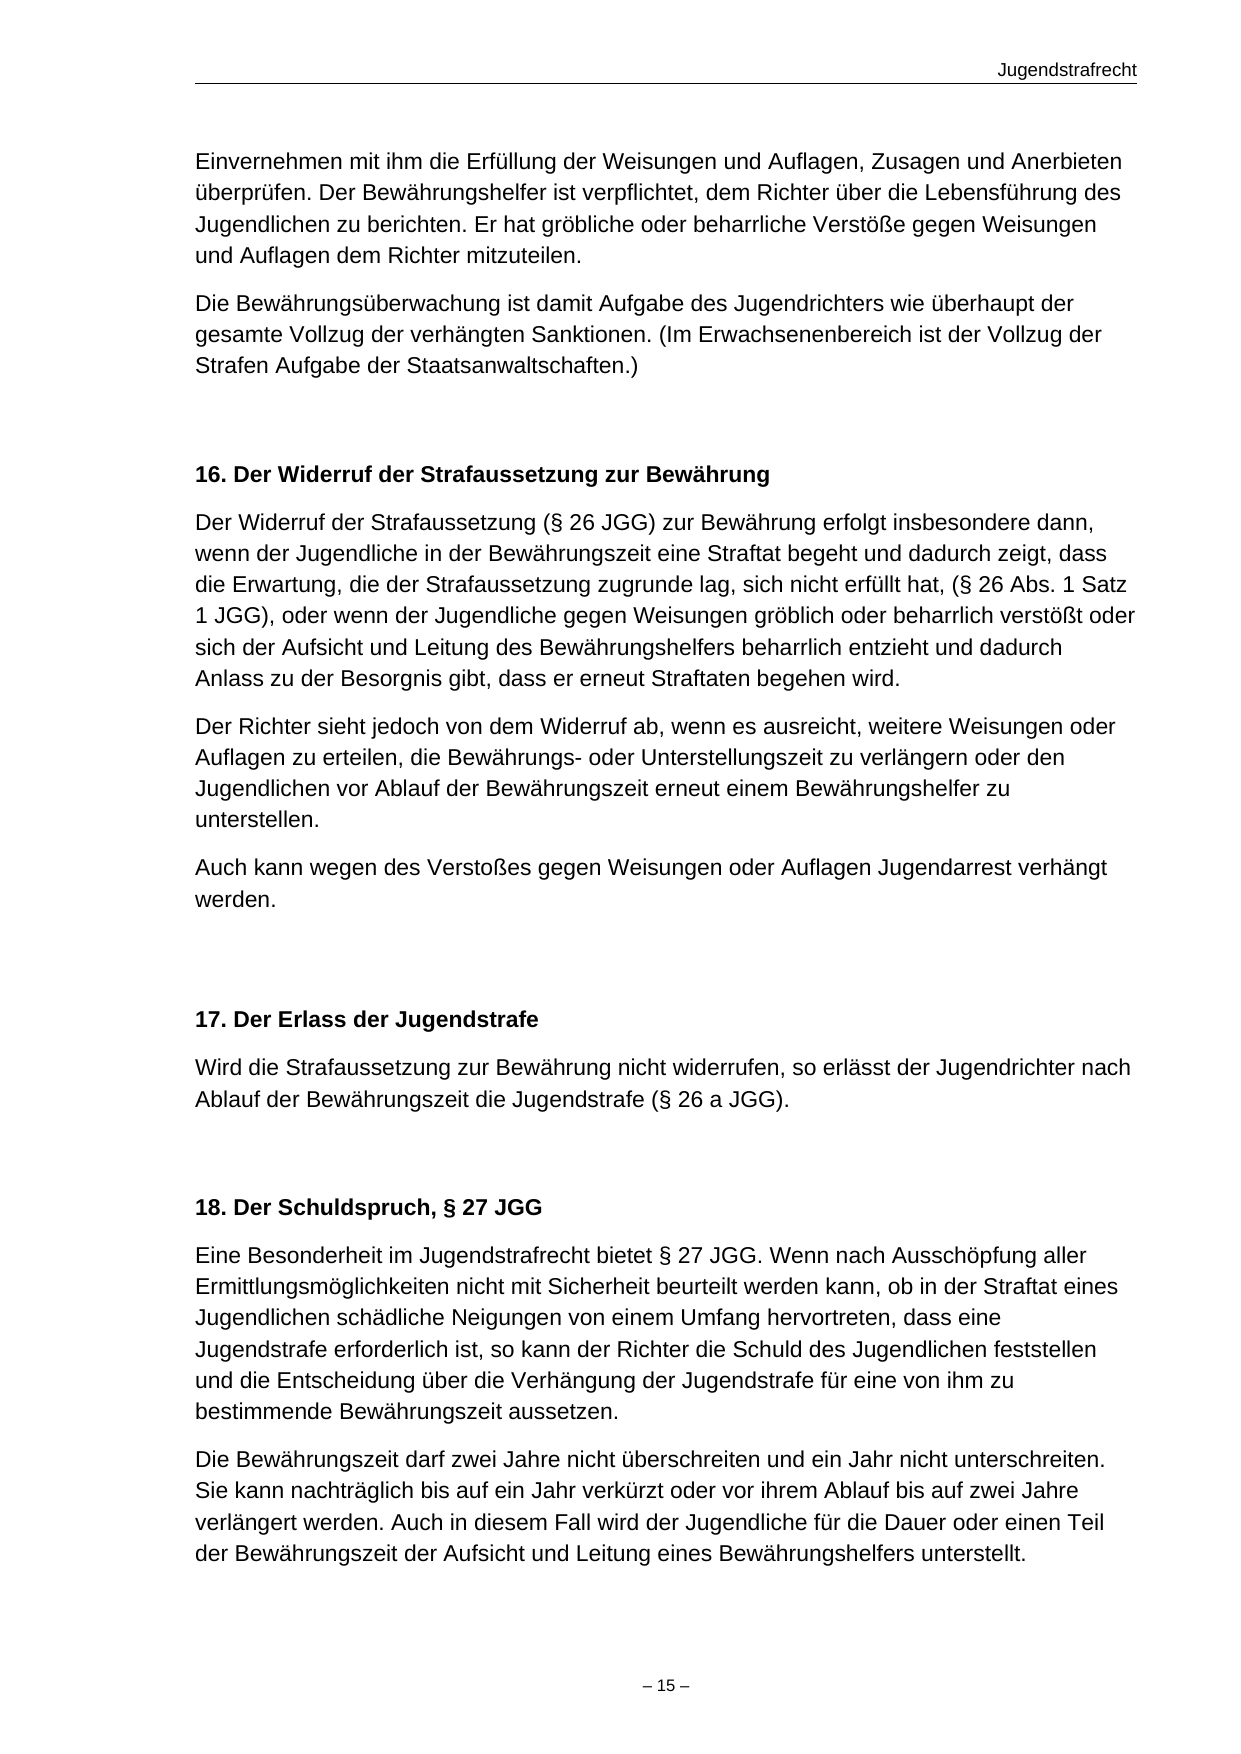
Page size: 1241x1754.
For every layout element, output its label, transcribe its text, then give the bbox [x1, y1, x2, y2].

text Die Bewährungszeit darf zwei Jahre nicht überschreiten und ein Jahr nicht unterschreiten. Sie kann nachträglich bis auf ein Jahr verkürzt oder vor ihrem Ablauf bis auf zwei Jahre verlängert werden. Auch in diesem Fall wird der Jugendliche für die Dauer oder einen Teil der Bewährungszeit der Aufsicht und Leitung eines Bewährungshelfers unterstellt. [195, 1441, 1137, 1566]
text Eine Besonderheit im Jugendstrafrecht bietet § 27 JGG. Wenn nach Ausschöpfung aller Ermittlungsmöglichkeiten nicht mit Sicherheit beurteilt werden kann, ob in der Straftat eines Jugendlichen schädliche Neigungen von einem Umfang hervortreten, dass eine Jugendstrafe erforderlich ist, so kann der Richter die Schuld des Jugendlichen feststellen und die Entscheidung über die Verhängung der Jugendstrafe für eine von ihm zu bestimmende Bewährungszeit aussetzen. [195, 1237, 1137, 1424]
text 16. Der Widerruf der Strafaussetzung zur Bewährung [195, 456, 1137, 487]
text 17. Der Erlass der Jugendstrafe [195, 1002, 1137, 1033]
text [195, 143, 1137, 268]
text Die Bewährungsüberwachung ist damit Aufgabe des Jugendrichters wie überhaupt der gesamte Vollzug der verhängten Sanktionen. (Im Erwachsenenbereich ist der Vollzug der Strafen Aufgabe der Staatsanwaltschaften.) [195, 285, 1137, 379]
text Wird die Strafaussetzung zur Bewährung nicht widerrufen, so erlässt der Jugendrichter nach Ablauf der Bewährungszeit die Jugendstrafe (§ 26 a JGG). [195, 1049, 1137, 1112]
text Der Widerruf der Strafaussetzung (§ 26 JGG) zur Bewährung erfolgt insbesondere dann, wenn der Jugendliche in der Bewährungszeit eine Straftat begeht und dadurch zeigt, dass die Erwartung, die der Strafaussetzung zugrunde lag, sich nicht erfüllt hat, (§ 26 Abs. 1 Satz 1 JGG), oder wenn der Jugendliche gegen Weisungen gröblich oder beharrlich verstößt oder sich der Aufsicht und Leitung des Bewährungshelfers beharrlich entzieht und dadurch Anlass zu der Besorgnis gibt, dass er erneut Straftaten begehen wird. [195, 504, 1137, 691]
text Der Richter sieht jedoch von dem Widerruf ab, wenn es ausreicht, weitere Weisungen oder Auflagen zu erteilen, die Bewährungs- oder Unterstellungszeit zu verlängern oder den Jugendlichen vor Ablauf der Bewährungszeit erneut einem Bewährungshelfer zu unterstellen. [195, 708, 1137, 833]
text 18. Der Schuldspruch, § 27 JGG [195, 1189, 1137, 1220]
text Auch kann wegen des Verstoßes gegen Weisungen oder Auflagen Jugendarrest verhängt werden. [195, 849, 1137, 912]
